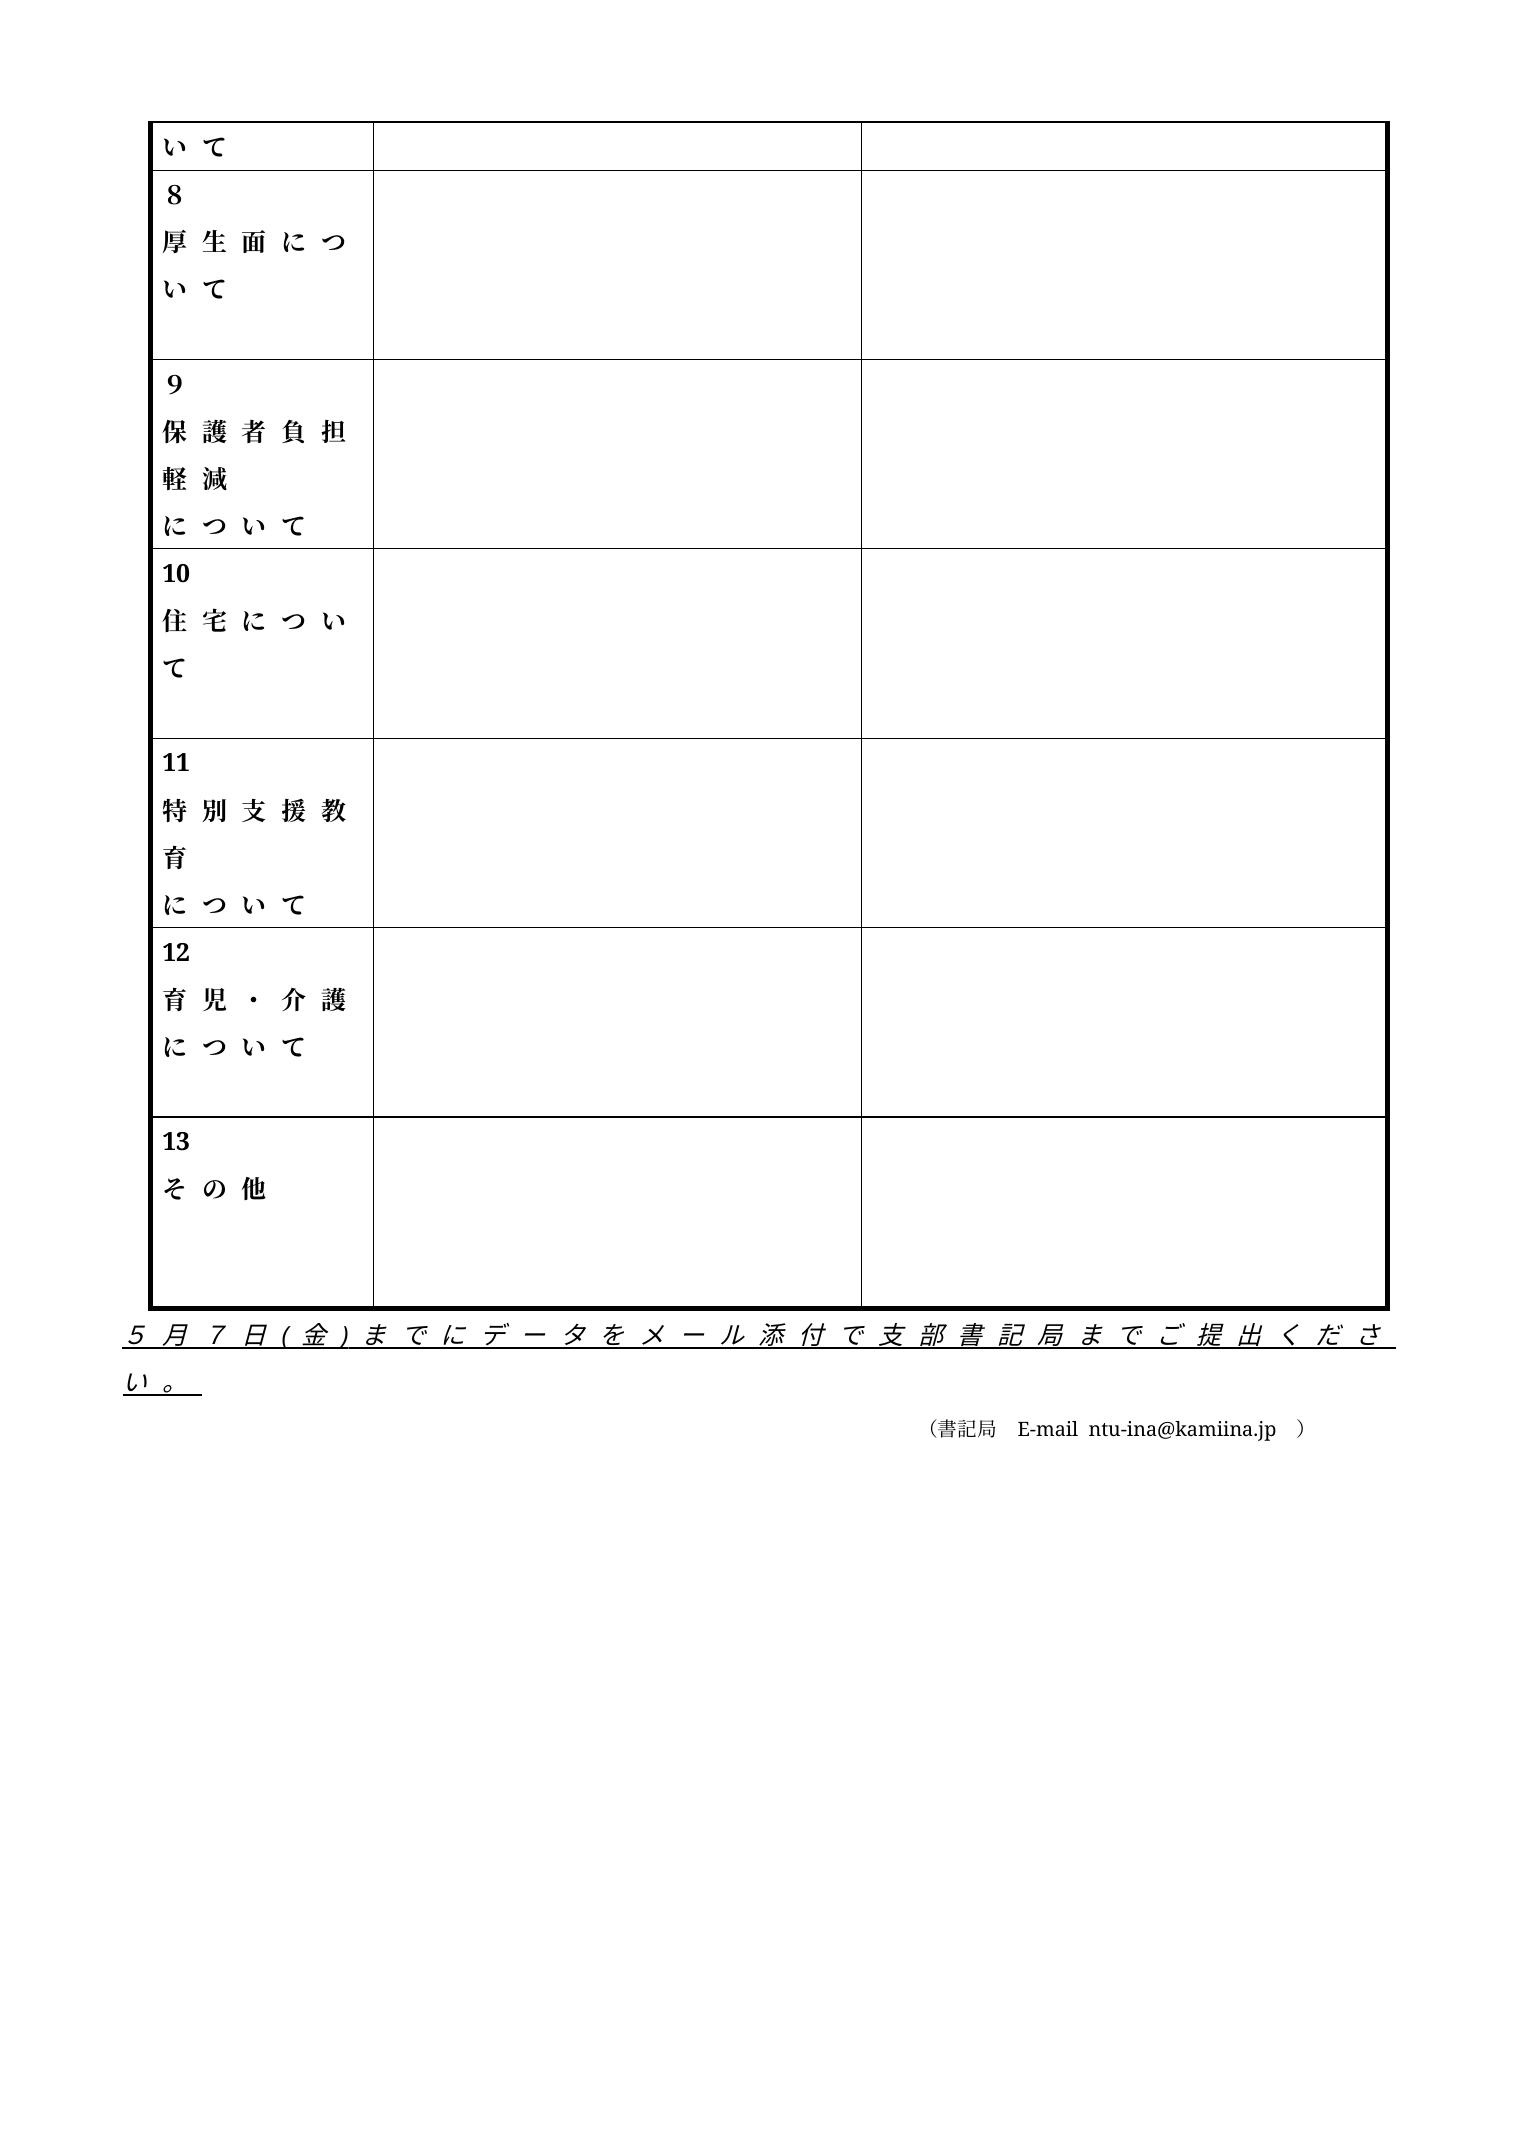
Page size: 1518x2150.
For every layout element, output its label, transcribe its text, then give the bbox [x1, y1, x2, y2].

table_cell [862, 549, 1385, 738]
text ５月７日(金)までにデータをメール添付で支部書記局までご提出ください。 [122, 1310, 1396, 1347]
table_cell 13 その他 [153, 1118, 373, 1306]
table_cell [862, 171, 1385, 359]
table_cell [374, 928, 861, 1116]
table_cell 10 住宅について [153, 549, 373, 738]
text ５月７日(金)までにデータをメール添付で支部書記局までご提出ください。 [122, 1349, 1396, 1404]
table_cell [374, 360, 861, 548]
table_cell [374, 171, 861, 359]
table_cell [862, 739, 1385, 927]
table_cell [862, 123, 1385, 169]
table_cell [862, 1118, 1385, 1306]
table_cell [374, 739, 861, 927]
table_cell [374, 1118, 861, 1306]
text （書記局 E-mail ntu-ina@kamiina.jp） [122, 1404, 1396, 1452]
table_cell [862, 928, 1385, 1116]
table_cell 12 育児・介護 について [153, 928, 373, 1116]
table_cell [862, 360, 1385, 548]
table_cell [374, 123, 861, 169]
table_cell [374, 549, 861, 738]
table_cell ７ 課外活動・部活動について [153, 123, 373, 169]
table_cell ９ 保護者負担軽減 について [153, 360, 373, 548]
table_cell 11 特別支援教育 について [153, 739, 373, 927]
table_cell ８ 厚生面について [153, 171, 373, 359]
